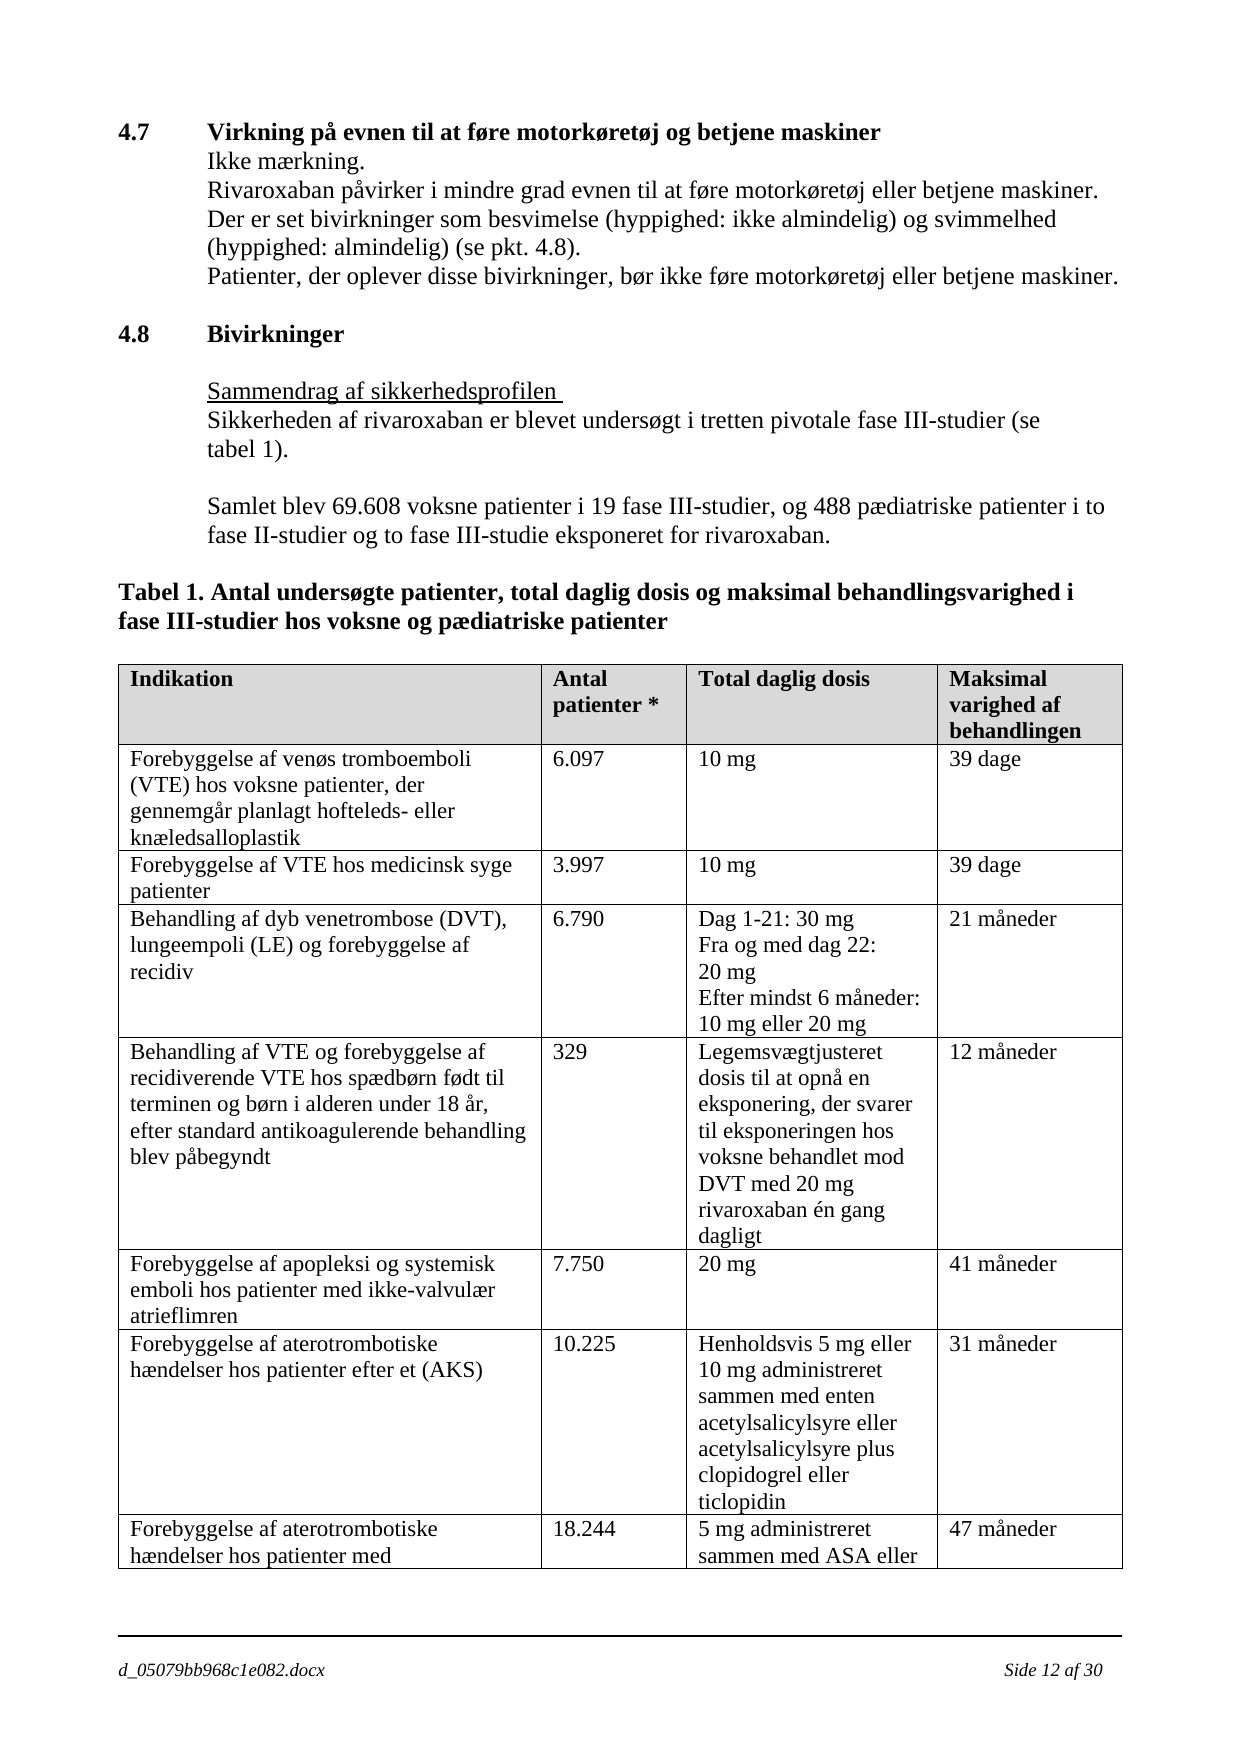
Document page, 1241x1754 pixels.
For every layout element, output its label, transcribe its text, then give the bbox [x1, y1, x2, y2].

table_header Indikation [119, 665, 541, 744]
table_cell 12 måneder [938, 1038, 1122, 1249]
text Samlet blev 69.608 voksne patienter i 19 fase III-studier, og 488 pædiatriske patienter i to fase II-studier og to fase III-studie eksponeret for rivaroxaban. [207, 491, 1122, 549]
table_cell 39 dage [938, 745, 1122, 850]
table_cell Behandling af VTE og forebyggelse af recidiverende VTE hos spædbørn født til terminen og børn i alderen under 18 år, efter standard antikoagulerende behandling blev påbegyndt [119, 1038, 541, 1249]
table_cell Forebyggelse af venøs tromboemboli (VTE) hos voksne patienter, der gennemgår planlagt hofteleds- eller knæledsalloplastik [119, 745, 541, 850]
table_header Maksimal varighed af behandlingen [938, 665, 1122, 744]
table_cell 20 mg [687, 1250, 937, 1329]
table_cell Henholdsvis 5 mg eller 10 mg administreret sammen med enten acetylsalicylsyre eller acetylsalicylsyre plus clopidogrel eller ticlopidin [687, 1330, 937, 1514]
table_cell 47 måneder [938, 1515, 1122, 1568]
table_cell Forebyggelse af aterotrombotiske hændelser hos patienter efter et (AKS) [119, 1330, 541, 1514]
table_cell 21 måneder [938, 905, 1122, 1037]
table_cell 41 måneder [938, 1250, 1122, 1329]
text 4.7 Virkning på evnen til at føre motorkøretøj og betjene maskiner [118, 117, 1122, 146]
table_cell 18.244 [542, 1515, 686, 1568]
table_cell 6.097 [542, 745, 686, 850]
table_cell Legemsvægtjusteret dosis til at opnå en eksponering, der svarer til eksponeringen hos voksne behandlet mod DVT med 20 mg rivaroxaban én gang dagligt [687, 1038, 937, 1249]
table_cell 10.225 [542, 1330, 686, 1514]
table_header Antal patienter * [542, 665, 686, 744]
table_cell Dag 1-21: 30 mg Fra og med dag 22: 20 mg Efter mindst 6 måneder: 10 mg eller 20 mg [687, 905, 937, 1037]
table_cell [687, 1515, 937, 1568]
table_cell Forebyggelse af apopleksi og systemisk emboli hos patienter med ikke-valvulær atrieflimren [119, 1250, 541, 1329]
text Rivaroxaban påvirker i mindre grad evnen til at føre motorkøretøj eller betjene maskiner. Der er set bivirkninger som besvimelse (hyppighed: ikke almindelig) og svimmelhed (hyppighed: almindelig) (se pkt. 4.8). [207, 175, 1122, 261]
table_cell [119, 1515, 541, 1568]
table_cell 3.997 [542, 851, 686, 904]
table_cell 31 måneder [938, 1330, 1122, 1514]
text Patienter, der oplever disse bivirkninger, bør ikke føre motorkøretøj eller betjene maskiner. [207, 261, 1122, 290]
text Sikkerheden af rivaroxaban er blevet undersøgt i tretten pivotale fase III-studier (se tabel 1). [207, 405, 1122, 462]
table_cell 6.790 [542, 905, 686, 1037]
text 4.8 Bivirkninger [118, 319, 1122, 347]
text Tabel 1. Antal undersøgte patienter, total daglig dosis og maksimal behandlingsvarighed i fase III-studier hos voksne og pædiatriske patienter [118, 577, 1122, 635]
table_cell 329 [542, 1038, 686, 1249]
table_cell 7.750 [542, 1250, 686, 1329]
table_cell 10 mg [687, 745, 937, 850]
text Sammendrag af sikkerhedsprofilen [207, 376, 1122, 405]
table_cell 39 dage [938, 851, 1122, 904]
table_cell Behandling af dyb venetrombose (DVT), lungeempoli (LE) og forebyggelse af recidiv [119, 905, 541, 1037]
table_header Total daglig dosis [687, 665, 937, 744]
text Ikke mærkning. [207, 146, 1122, 175]
table_cell Forebyggelse af VTE hos medicinsk syge patienter [119, 851, 541, 904]
table_cell 10 mg [687, 851, 937, 904]
